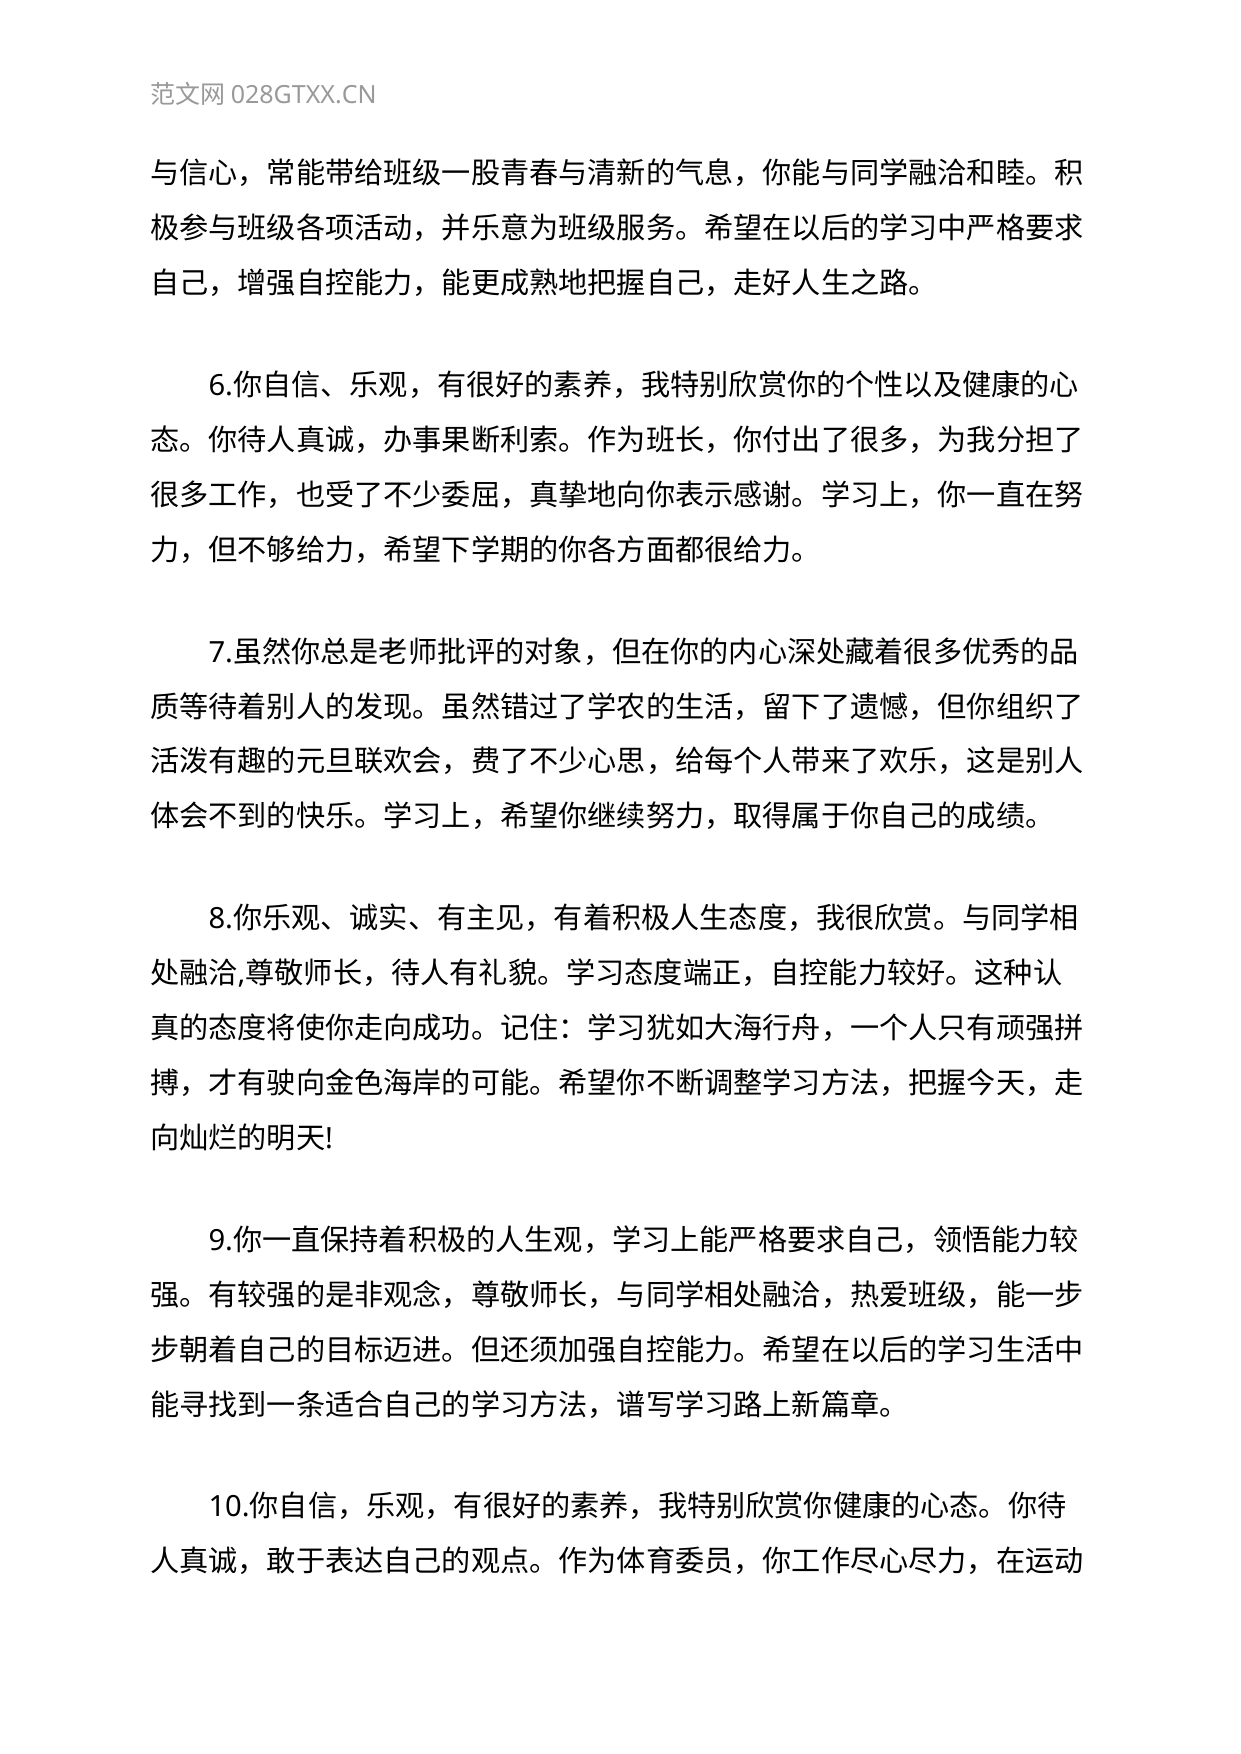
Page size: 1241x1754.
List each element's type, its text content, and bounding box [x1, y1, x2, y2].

text 7.虽然你总是老师批评的对象，但在你的内心深处藏着很多优秀的品质等待着别人的发现。虽然错过了学农的生活，留下了遗憾，但你组织了活泼有趣的元旦联欢会，费了不少心思，给每个人带来了欢乐，这是别人体会不到的快乐。学习上，希望你继续努力，取得属于你自己的成绩。 [150, 628, 1090, 835]
text 9.你一直保持着积极的人生观，学习上能严格要求自己，领悟能力较强。有较强的是非观念，尊敬师长，与同学相处融洽，热爱班级，能一步步朝着自己的目标迈进。但还须加强自控能力。希望在以后的学习生活中能寻找到一条适合自己的学习方法，谱写学习路上新篇章。 [150, 1216, 1090, 1423]
text 6.你自信、乐观，有很好的素养，我特别欣赏你的个性以及健康的心态。你待人真诚，办事果断利索。作为班长，你付出了很多，为我分担了很多工作，也受了不少委屈，真挚地向你表示感谢。学习上，你一直在努力，但不够给力，希望下学期的你各方面都很给力。 [150, 362, 1090, 569]
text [150, 150, 1090, 302]
text 8.你乐观、诚实、有主见，有着积极人生态度，我很欣赏。与同学相处融洽,尊敬师长，待人有礼貌。学习态度端正，自控能力较好。这种认真的态度将使你走向成功。记住：学习犹如大海行舟，一个人只有顽强拼搏，才有驶向金色海岸的可能。希望你不断调整学习方法，把握今天，走向灿烂的明天! [150, 895, 1090, 1157]
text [150, 1483, 1090, 1580]
